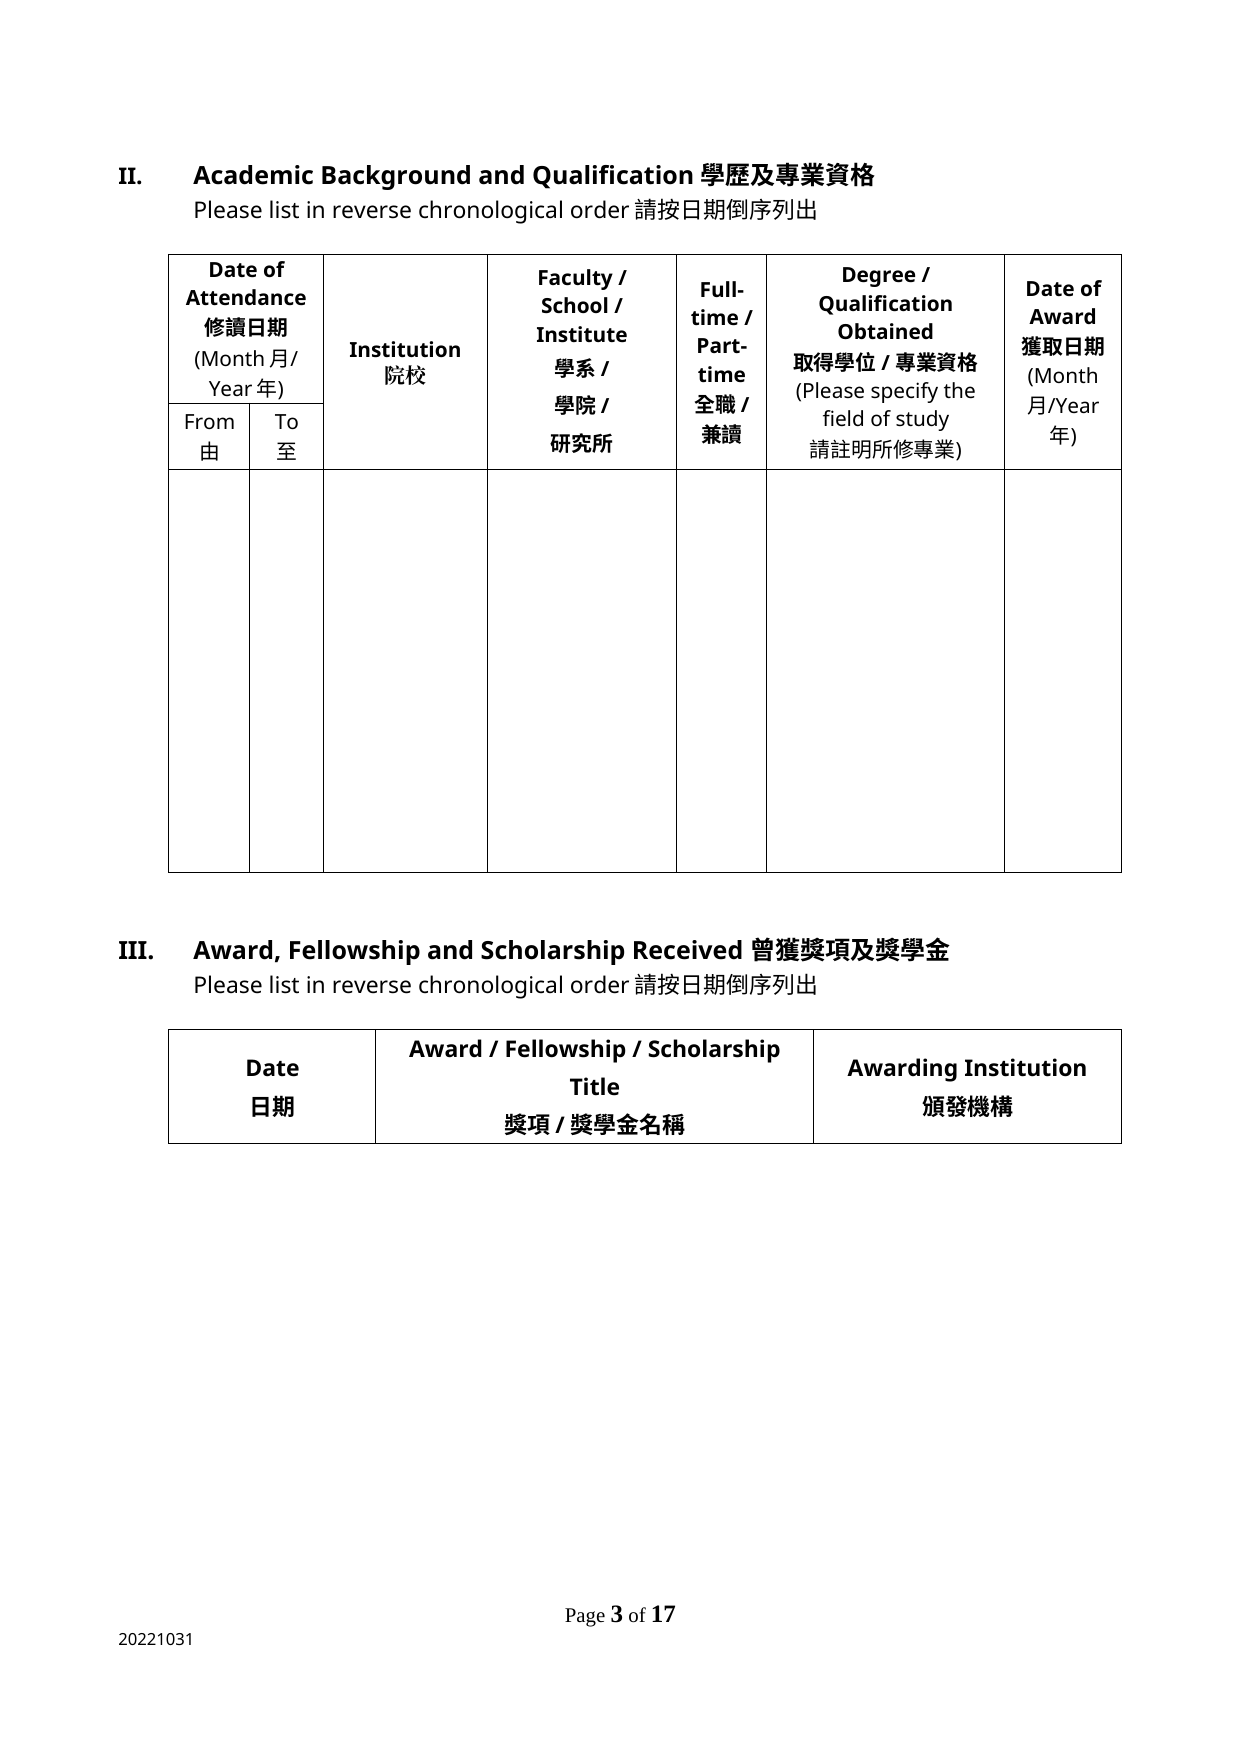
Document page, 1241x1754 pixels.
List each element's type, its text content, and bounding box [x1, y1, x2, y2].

table_header Date of Attendance 修讀日期 (Month月/Year年) [169, 255, 323, 402]
table_header Date 日期 [169, 1030, 375, 1143]
table_cell [250, 470, 323, 872]
list Award, Fellowship and Scholarship Received 曾獲獎項及獎學金 Please list in reverse chronological order請按日期倒序列出 [118, 931, 1122, 1029]
table_header Degree / Qualification Obtained 取得學位 / 專業資格 (Please specify the field of study 請註明所修專業) [767, 255, 1004, 469]
table_header Awarding Institution 頒發機構 [814, 1030, 1121, 1143]
table_header Date of Award 獲取日期 (Month月/Year年) [1005, 255, 1121, 469]
table_cell [169, 470, 249, 872]
table_header Institution 院校 [324, 255, 487, 469]
table_header Award / Fellowship / Scholarship Title 獎項 / 獎學金名稱 [376, 1030, 813, 1143]
table_header Full-time / Part-time 全職 / 兼讀 [677, 255, 766, 469]
table_cell [767, 470, 1004, 872]
table_cell [677, 470, 766, 872]
table_cell [324, 470, 487, 872]
table_cell To 至 [250, 404, 323, 469]
table_cell [1005, 470, 1121, 872]
list Academic Background and Qualification學歷及專業資格 Please list in reverse chronological order請按日期倒序列出 [118, 155, 1122, 254]
table_header Faculty / School / Institute 學系 / 學院 / 研究所 [488, 255, 676, 469]
table_cell From 由 [169, 404, 249, 469]
table_cell [488, 470, 676, 872]
